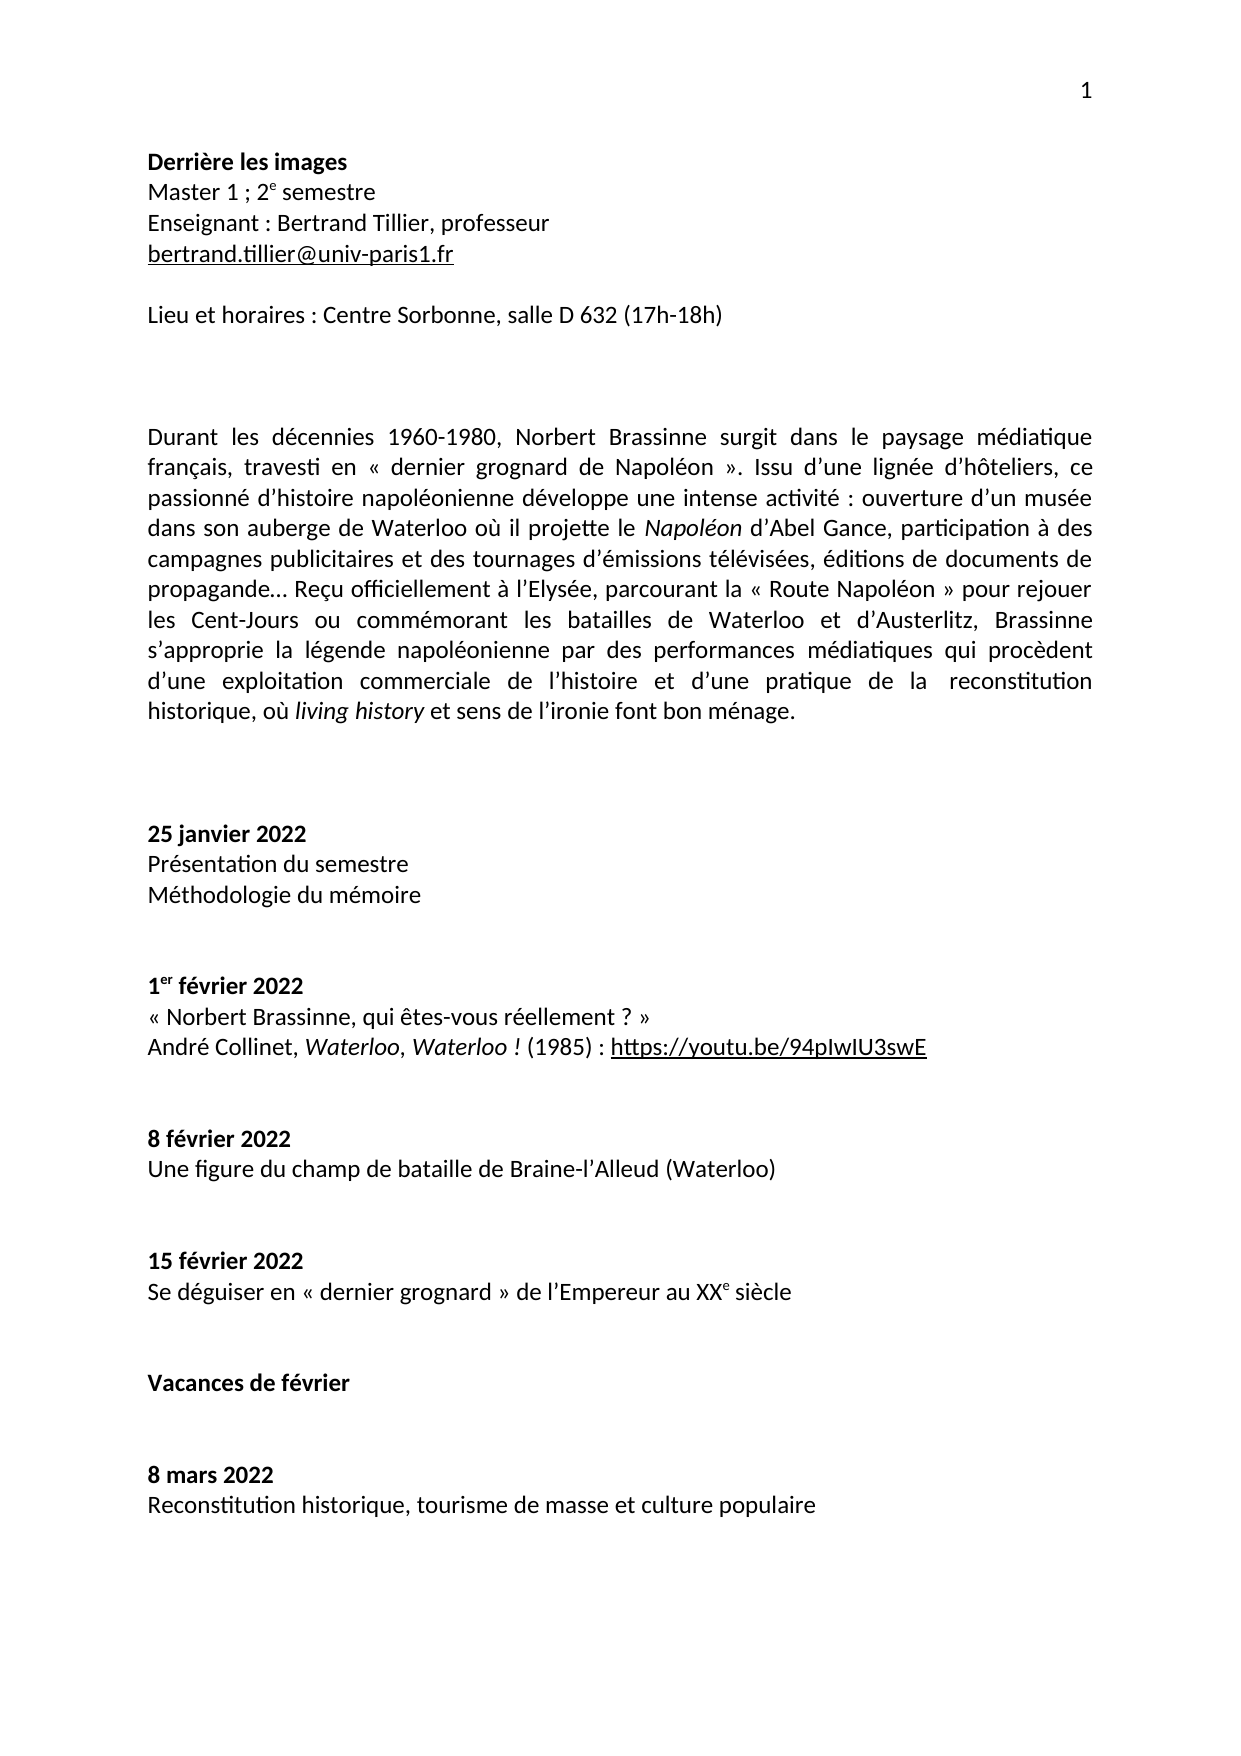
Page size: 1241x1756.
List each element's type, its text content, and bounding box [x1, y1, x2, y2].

text Durant les décennies 1960-1980, Norbert Brassinne surgit dans le paysage médiatique français, travesti en « dernier grognard de Napoléon ». Issu d’une lignée d’hôteliers, ce passionné d’histoire napoléonienne développe une intense activité : ouverture d’un musée dans son auberge de Waterloo où il projette le Napoléon d’Abel Gance, participation à des campagnes publicitaires et des tournages d’émissions télévisées, éditions de documents de propagande… Reçu officiellement à l’Elysée, parcourant la « Route Napoléon » pour rejouer les Cent-Jours ou commémorant les batailles de Waterloo et d’Austerlitz, Brassinne s’approprie la légende napoléonienne par des performances médiatiques qui procèdent d’une exploitation commerciale de l’histoire et d’une pratique de la reconstitution historique, où living history et sens de l’ironie font bon ménage. [147, 421, 1093, 726]
text « Norbert Brassinne, qui êtes-vous réellement ? » [147, 1001, 1105, 1031]
subtitle 1er février 2022 [147, 970, 1105, 1001]
text Lieu et horaires : Centre Sorbonne, salle D 632 (17h-18h) [147, 299, 1105, 329]
text Une figure du champ de bataille de Braine-l’Alleud (Waterloo) [147, 1153, 1105, 1184]
subtitle 15 février 2022 [147, 1245, 1105, 1276]
text Enseignant : Bertrand Tillier, professeur bertrand.tillier@univ-paris1.fr [147, 207, 551, 268]
subtitle Derrière les images [147, 146, 1105, 176]
text Se déguiser en « dernier grognard » de l’Empereur au XXe siècle [147, 1276, 1105, 1306]
text 25 janvier 2022 Présentation du semestre Méthodologie du mémoire [147, 818, 423, 909]
text Master 1 ; 2e semestre [147, 176, 1105, 207]
text Reconstitution historique, tourisme de masse et culture populaire [147, 1489, 1105, 1520]
subtitle Vacances de février 8 mars 2022 [147, 1306, 353, 1489]
text André Collinet, Waterloo, Waterloo ! (1985) : https://youtu.be/94pIwIU3swE [147, 1031, 1105, 1062]
subtitle 8 février 2022 [147, 1123, 1105, 1153]
